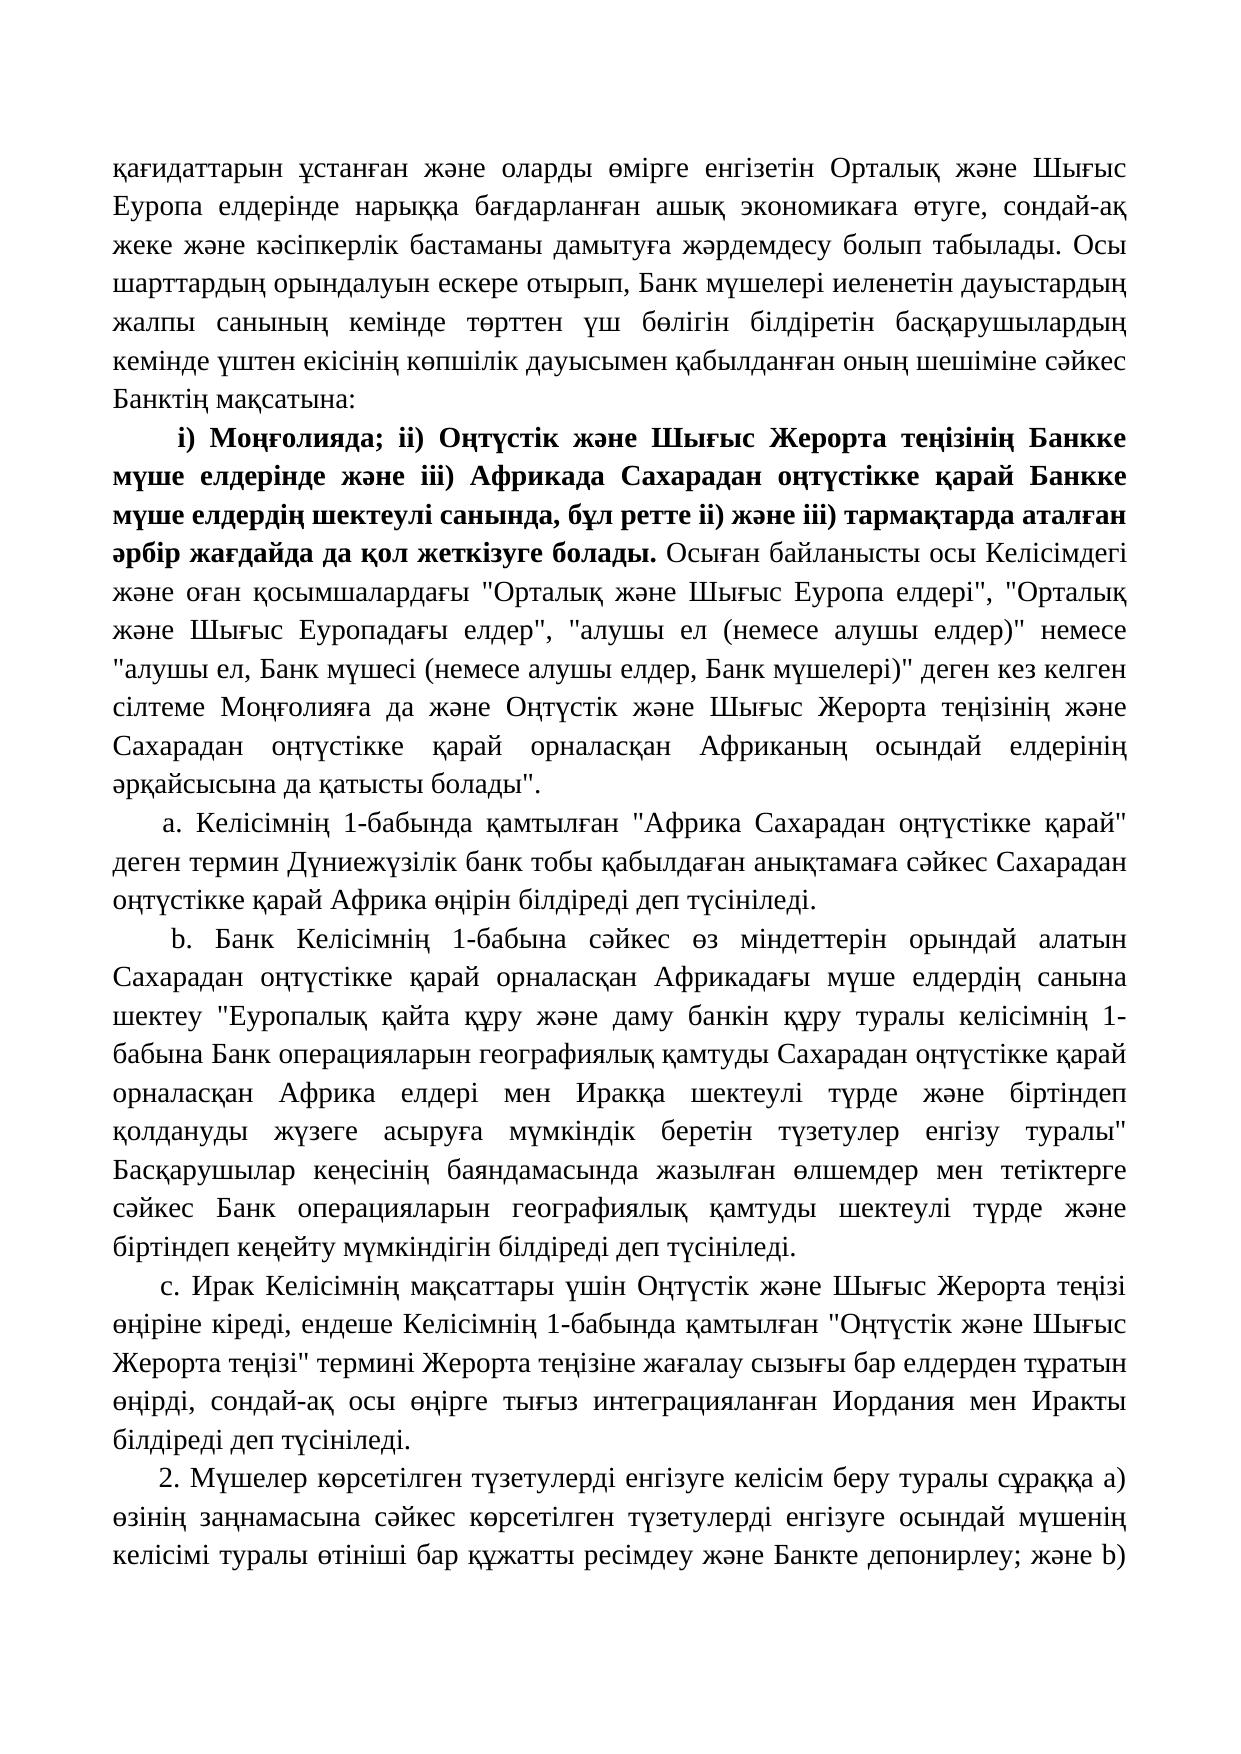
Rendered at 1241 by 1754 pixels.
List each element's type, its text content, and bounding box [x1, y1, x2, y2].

text b. Банк Келісімнің 1-бабына сәйкес өз міндеттерін орындай алатын Сахарадан оңтүстікке қарай орналасқан Африкадағы мүше елдердің санына шектеу "Еуропалық қайта құру және даму банкін құру туралы келісімнің 1-бабына Банк операцияларын географиялық қамтуды Сахарадан оңтүстікке қарай орналасқан Африка елдері мен Иракқа шектеулі түрде және біртіндеп қолдануды жүзеге асыруға мүмкіндік беретін түзетулер енгізу туралы" Басқарушылар кеңесінің баяндамасында жазылған өлшемдер мен тетіктерге сәйкес Банк операцияларын географиялық қамтуды шектеулі түрде және біртіндеп кеңейту мүмкіндігін білдіреді деп түсініледі. [112, 921, 1128, 1263]
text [112, 150, 1128, 415]
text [112, 1460, 1128, 1571]
text c. Ирак Келісімнің мақсаттары үшін Оңтүстік және Шығыс Жерорта теңізі өңіріне кіреді, ендеше Келісімнің 1-бабында қамтылған "Оңтүстік және Шығыс Жерорта теңізі" термині Жерорта теңізіне жағалау сызығы бар елдерден тұратын өңірді, сондай-ақ осы өңірге тығыз интеграцияланған Иордания мен Иракты білдіреді деп түсініледі. [112, 1268, 1128, 1455]
text і) Моңғолияда; іі) Оңтүстік және Шығыс Жерорта теңізінің Банкке мүше елдерінде және ііі) Африкада Сахарадан оңтүстікке қарай Банкке мүше елдердің шектеулі санында, бұл ретте іі) және ііі) тармақтарда аталған әрбір жағдайда да қол жеткізуге болады. Осыған байланысты осы Келісімдегі және оған қосымшалардағы "Орталық және Шығыс Еуропа елдері", "Орталық және Шығыс Еуропадағы елдер", "алушы ел (немесе алушы елдер)" немесе "алушы ел, Банк мүшесі (немесе алушы елдер, Банк мүшелері)" деген кез келген сілтеме Моңғолияға да және Оңтүстік және Шығыс Жерорта теңізінің және Сахарадан оңтүстікке қарай орналасқан Африканың осындай елдерінің әрқайсысына да қатысты болады". [112, 420, 1128, 800]
text a. Келісімнің 1-бабында қамтылған "Африка Сахарадан оңтүстікке қарай" деген термин Дүниежүзілік банк тобы қабылдаған анықтамаға сәйкес Сахарадан оңтүстікке қарай Африка өңірін білдіреді деп түсініледі. [112, 805, 1128, 916]
